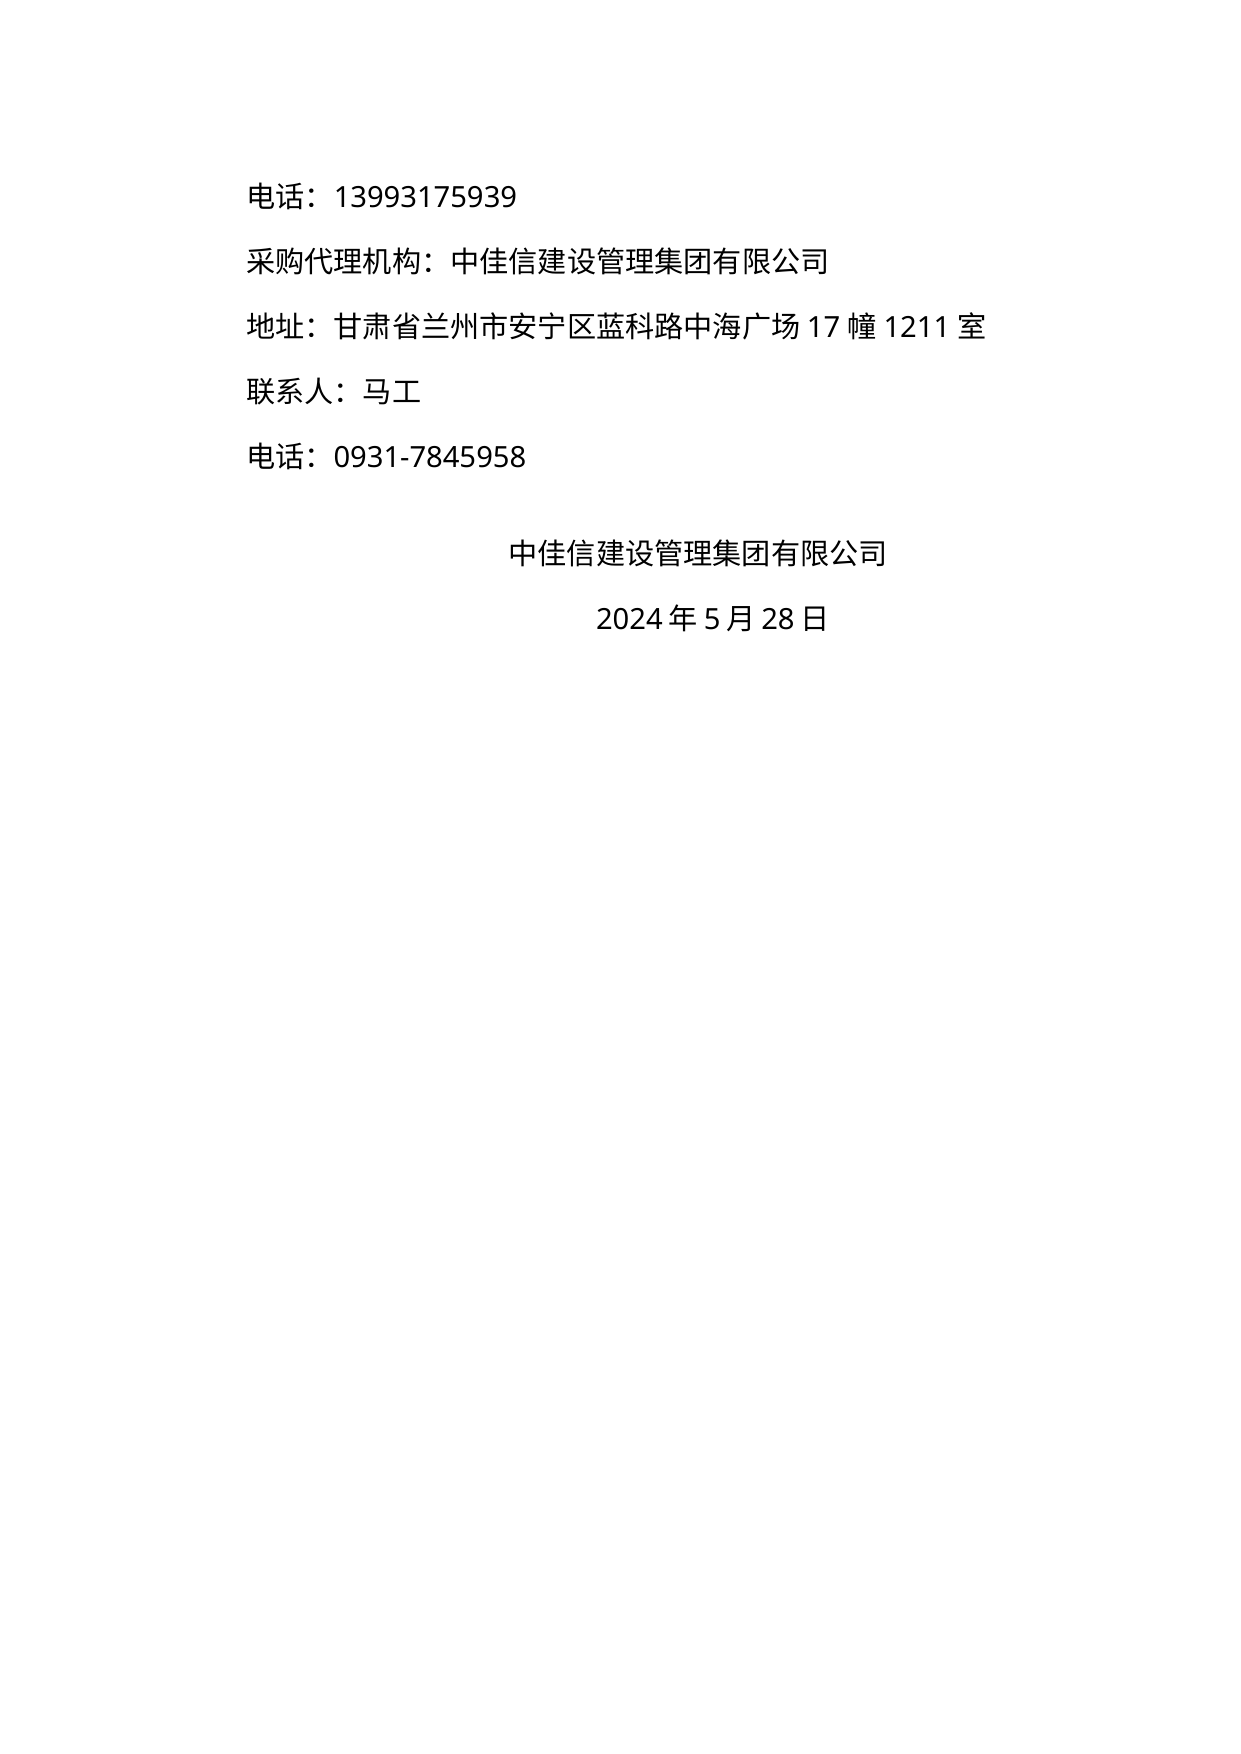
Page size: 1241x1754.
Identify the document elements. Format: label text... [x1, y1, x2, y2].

text 采购代理机构：中佳信建设管理集团有限公司 [188, 227, 1053, 292]
text 2024年5月28日 [187, 584, 994, 649]
text 电话：0931-7845958 [187, 422, 1053, 487]
text 联系人：马工 [188, 357, 1053, 422]
text 中佳信建设管理集团有限公司 [187, 519, 994, 584]
text 地址：甘肃省兰州市安宁区蓝科路中海广场 17 幢 1211 室 [188, 292, 1053, 357]
text 电话：13993175939 [188, 162, 1053, 227]
